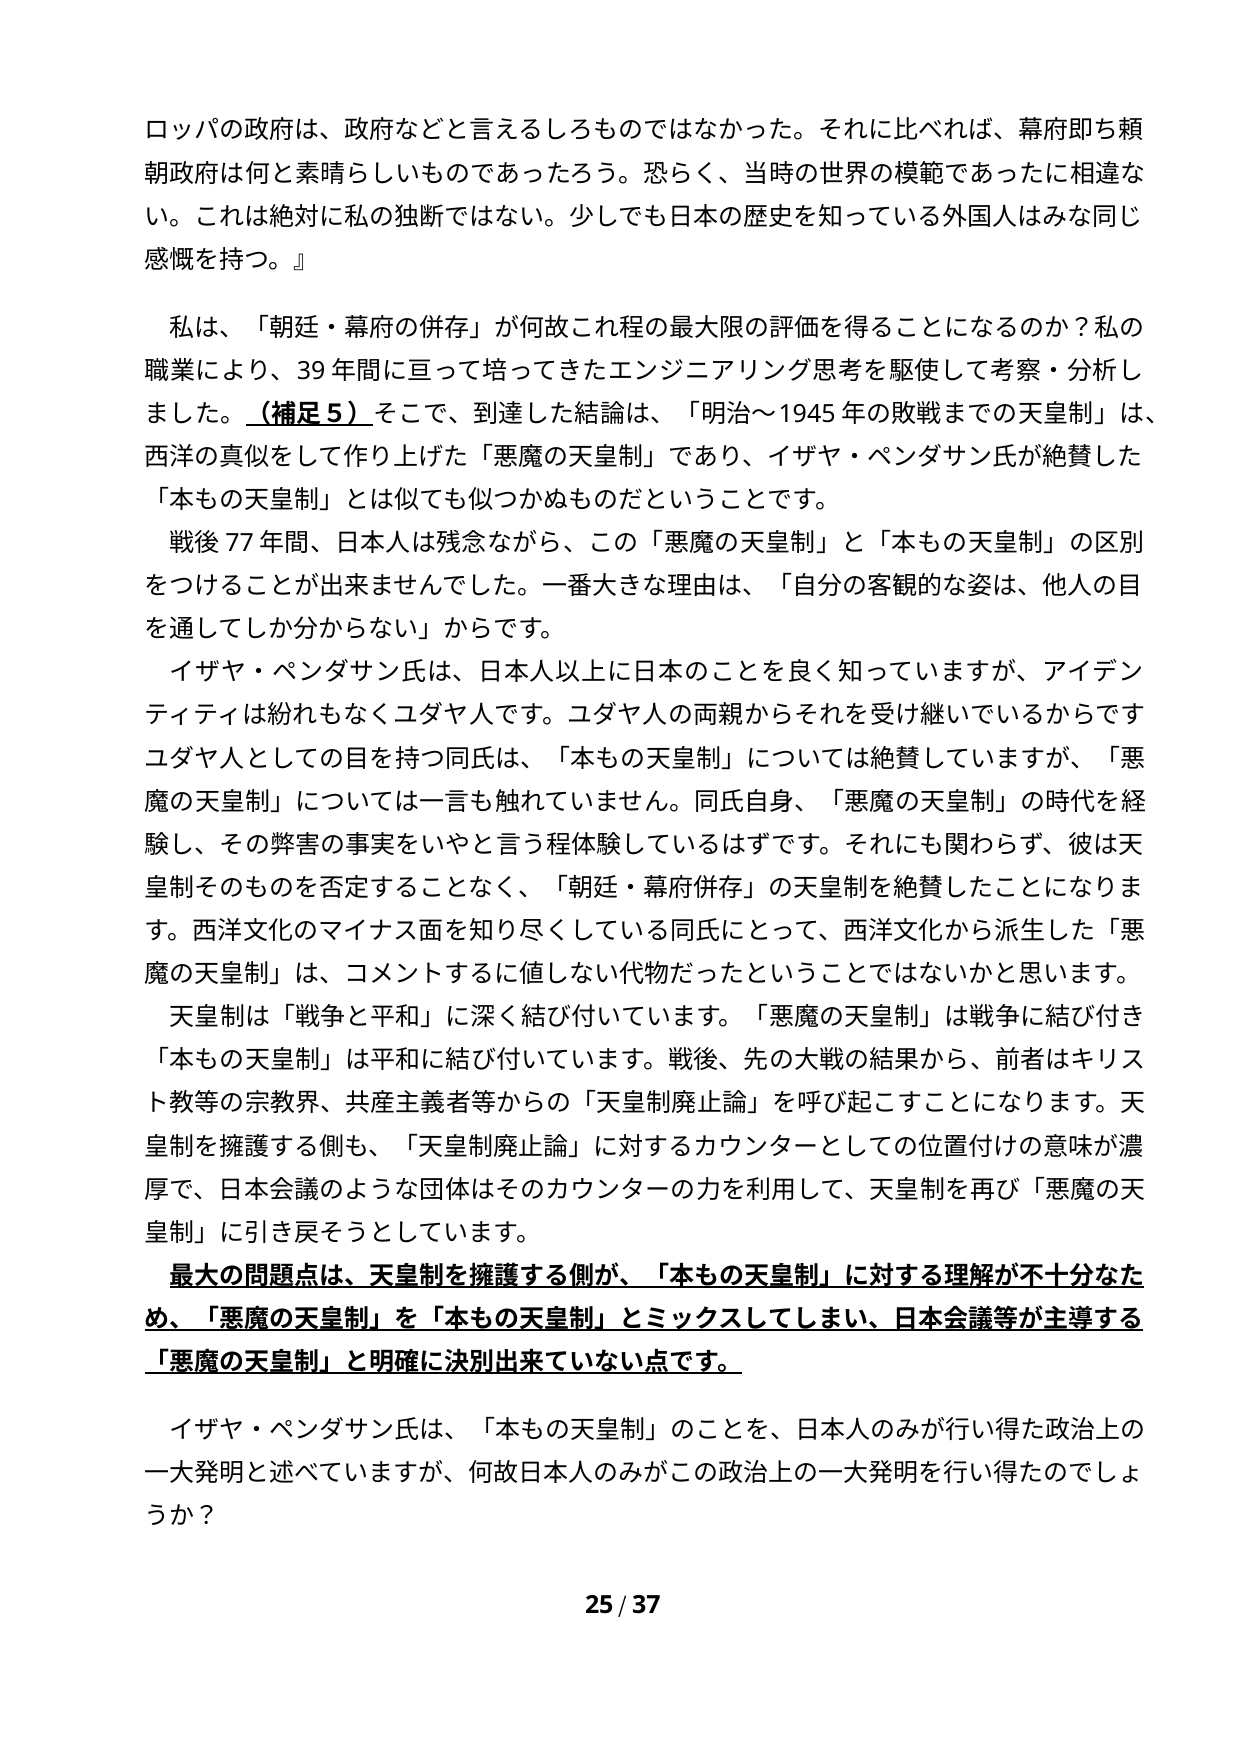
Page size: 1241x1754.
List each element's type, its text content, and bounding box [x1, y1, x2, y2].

list 天皇制は「戦争と平和」に深く結び付いています。「悪魔の天皇制」は戦争に結び付き、「本もの天皇制」は平和に結び付いています。戦後、先の大戦の結果から、前者はキリスト教等の宗教界、共産主義者等からの「天皇制廃止論」を呼び起こすことになります。天皇制を擁護する側も、「天皇制廃止論」に対するカウンターとしての位置付けの意味が濃厚で、日本会議のような団体はそのカウンターの力を利用して、天皇制を再び「悪魔の天皇制」に引き戻そうとしています。 [144, 996, 1146, 1249]
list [144, 109, 1146, 276]
list イザヤ・ペンダサン氏は、日本人以上に日本のことを良く知っていますが、アイデンティティは紛れもなくユダヤ人です。ユダヤ人の両親からそれを受け継いでいるからです。ユダヤ人としての目を持つ同氏は、「本もの天皇制」については絶賛していますが、「悪魔の天皇制」については一言も触れていません。同氏自身、「悪魔の天皇制」の時代を経験し、その弊害の事実をいやと言う程体験しているはずです。それにも関わらず、彼は天皇制そのものを否定することなく、「朝廷・幕府併存」の天皇制を絶賛したことになります。西洋文化のマイナス面を知り尽くしている同氏にとって、西洋文化から派生した「悪魔の天皇制」は、コメントするに値しない代物だったということではないかと思います。 [144, 651, 1146, 991]
list 最大の問題点は、天皇制を擁護する側が、「本もの天皇制」に対する理解が不十分なため、「悪魔の天皇制」を「本もの天皇制」とミックスしてしまい、日本会議等が主導する「悪魔の天皇制」と明確に決別出来ていない点です。 [144, 1254, 1146, 1378]
list イザヤ・ペンダサン氏は、「本もの天皇制」のことを、日本人のみが行い得た政治上の一大発明と述べていますが、何故日本人のみがこの政治上の一大発明を行い得たのでしょうか？ [144, 1409, 1146, 1532]
list 私は、「朝廷・幕府の併存」が何故これ程の最大限の評価を得ることになるのか？私の職業により、39年間に亘って培ってきたエンジニアリング思考を駆使して考察・分析しました。（補足５）そこで、到達した結論は、「明治～1945年の敗戦までの天皇制」は、西洋の真似をして作り上げた「悪魔の天皇制」であり、イザヤ・ペンダサン氏が絶賛した「本もの天皇制」とは似ても似つかぬものだということです。 [144, 307, 1146, 517]
list 戦後77年間、日本人は残念ながら、この「悪魔の天皇制」と「本もの天皇制」の区別をつけることが出来ませんでした。一番大きな理由は、「自分の客観的な姿は、他人の目を通してしか分からない」からです。 [144, 522, 1146, 646]
